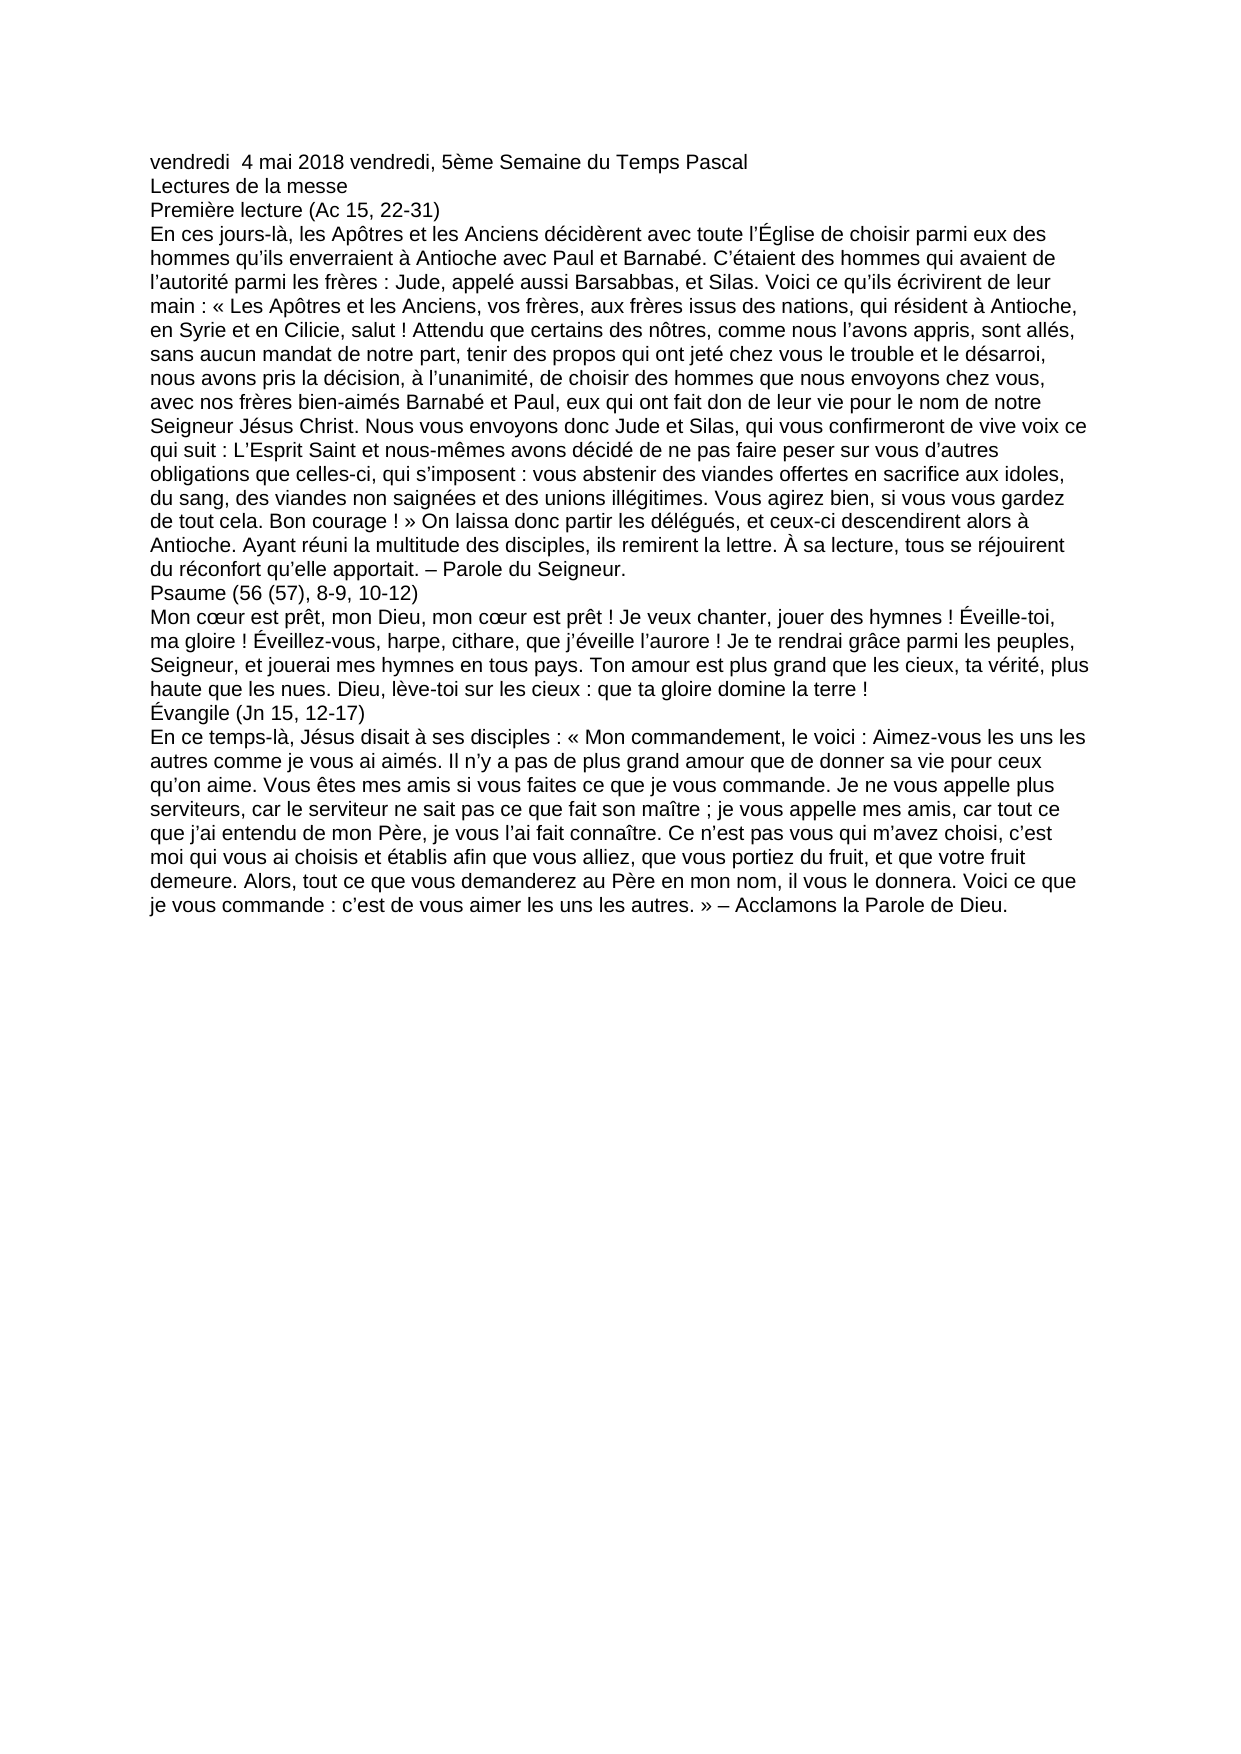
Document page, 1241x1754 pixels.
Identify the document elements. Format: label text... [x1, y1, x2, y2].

text En ces jours-là, les Apôtres et les Anciens décidèrent avec toute l’Église de choisir parmi eux des hommes qu’ils enverraient à Antioche avec Paul et Barnabé. C’étaient des hommes qui avaient de l’autorité parmi les frères : Jude, appelé aussi Barsabbas, et Silas. Voici ce qu’ils écrivirent de leur main : « Les Apôtres et les Anciens, vos frères, aux frères issus des nations, qui résident à Antioche, en Syrie et en Cilicie, salut ! Attendu que certains des nôtres, comme nous l’avons appris, sont allés, sans aucun mandat de notre part, tenir des propos qui ont jeté chez vous le trouble et le désarroi, nous avons pris la décision, à l’unanimité, de choisir des hommes que nous envoyons chez vous, avec nos frères bien-aimés Barnabé et Paul, eux qui ont fait don de leur vie pour le nom de notre Seigneur Jésus Christ. Nous vous envoyons donc Jude et Silas, qui vous confirmeront de vive voix ce qui suit : L’Esprit Saint et nous-mêmes avons décidé de ne pas faire peser sur vous d’autres obligations que celles-ci, qui s’imposent : vous abstenir des viandes offertes en sacrifice aux idoles, du sang, des viandes non saignées et des unions illégitimes. Vous agirez bien, si vous vous gardez de tout cela. Bon courage ! » On laissa donc partir les délégués, et ceux-ci descendirent alors à Antioche. Ayant réuni la multitude des disciples, ils remirent la lettre. À sa lecture, tous se réjouirent du réconfort qu’elle apportait. – Parole du Seigneur. [150, 222, 1090, 581]
text Mon cœur est prêt, mon Dieu, mon cœur est prêt ! Je veux chanter, jouer des hymnes ! Éveille-toi, ma gloire ! Éveillez-vous, harpe, cithare, que j’éveille l’aurore ! Je te rendrai grâce parmi les peuples, Seigneur, et jouerai mes hymnes en tous pays. Ton amour est plus grand que les cieux, ta vérité, plus haute que les nues. Dieu, lève-toi sur les cieux : que ta gloire domine la terre ! [150, 605, 1090, 701]
text En ce temps-là, Jésus disait à ses disciples : « Mon commandement, le voici : Aimez-vous les uns les autres comme je vous ai aimés. Il n’y a pas de plus grand amour que de donner sa vie pour ceux qu’on aime. Vous êtes mes amis si vous faites ce que je vous commande. Je ne vous appelle plus serviteurs, car le serviteur ne sait pas ce que fait son maître ; je vous appelle mes amis, car tout ce que j’ai entendu de mon Père, je vous l’ai fait connaître. Ce n’est pas vous qui m’avez choisi, c’est moi qui vous ai choisis et établis afin que vous alliez, que vous portiez du fruit, et que votre fruit demeure. Alors, tout ce que vous demanderez au Père en mon nom, il vous le donnera. Voici ce que je vous commande : c’est de vous aimer les uns les autres. » – Acclamons la Parole de Dieu. [150, 725, 1090, 917]
